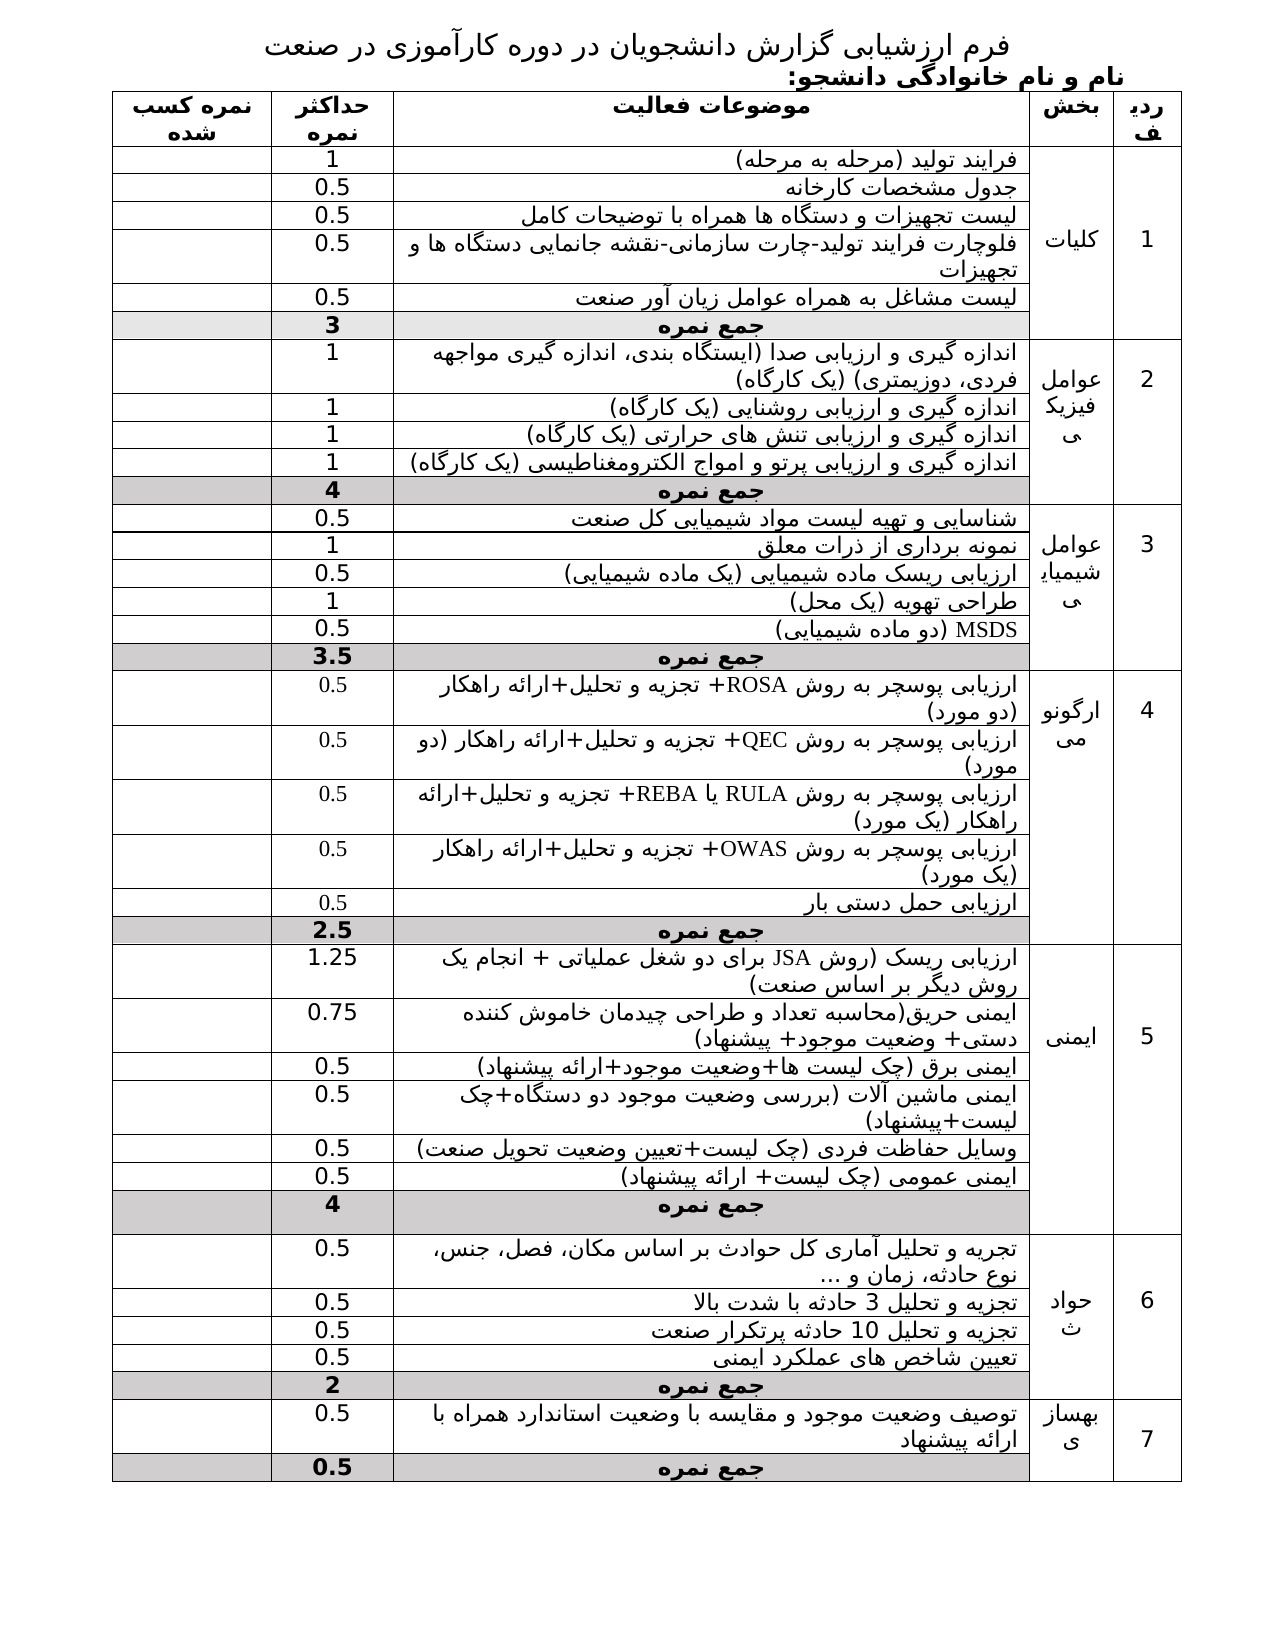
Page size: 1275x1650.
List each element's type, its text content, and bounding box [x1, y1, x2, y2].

table_cell 0.5 [272, 1317, 393, 1343]
table_cell MSDS (دو ماده شیمیایی) [394, 616, 1029, 642]
table_cell ارزیابی پوسچر به روش OWAS+ تجزیه و تحلیل+ارائه راهکار (یک مورد) [394, 835, 1029, 888]
table_cell لیست تجهیزات و دستگاه ها همراه با توضیحات کامل [394, 202, 1029, 229]
table_cell 1 [272, 588, 393, 614]
table_cell [113, 671, 271, 724]
table_cell 0.75 [272, 999, 393, 1052]
table_cell [113, 1454, 271, 1481]
table_cell [113, 835, 271, 888]
table_cell جمع نمره [394, 477, 1029, 504]
table_cell [113, 230, 271, 283]
table_cell ارزیابی حمل دستی بار [394, 889, 1029, 916]
table_cell [113, 174, 271, 201]
table_cell [113, 284, 271, 311]
text فرم ارزشیابی گزارش دانشجویان در دوره کارآموزی در صنعت [150, 28, 1125, 62]
table_cell 1 [272, 340, 393, 393]
table_cell [113, 1053, 271, 1080]
table_cell [113, 1317, 271, 1343]
table_cell [113, 1400, 271, 1453]
table_cell اندازه گیری و ارزیابی روشنایی (یک کارگاه) [394, 394, 1029, 421]
table_cell 6 [1114, 1235, 1181, 1399]
table_cell [113, 616, 271, 642]
text نام و نام خانوادگی دانشجو: [150, 62, 1125, 91]
table_cell جمع نمره [394, 917, 1029, 943]
table_cell 3.5 [272, 644, 393, 670]
table_cell [113, 1345, 271, 1371]
table_cell جمع نمره [394, 1191, 1029, 1234]
table_cell 0.5 [272, 284, 393, 311]
table_cell 5 [1114, 945, 1181, 1234]
table_cell [113, 449, 271, 476]
table_cell ارزیابی ریسک (روش JSA برای دو شغل عملیاتی + انجام یک روش دیگر بر اساس صنعت) [394, 945, 1029, 998]
table_cell ارزیابی ریسک ماده شیمیایی (یک ماده شیمیایی) [394, 560, 1029, 587]
table_cell 0.5 [272, 505, 393, 531]
table_cell [113, 780, 271, 833]
table_cell حوادث [1030, 1235, 1113, 1399]
table_cell 0.5 [272, 835, 393, 888]
table_header بخش [1030, 92, 1113, 146]
table_cell [113, 1289, 271, 1316]
table_cell بهسازی [1030, 1400, 1113, 1481]
table_cell 1 [272, 533, 393, 559]
table_cell [113, 726, 271, 779]
table_cell 0.5 [272, 889, 393, 916]
table_cell [113, 917, 271, 943]
table_cell 4 [1114, 671, 1181, 943]
table_cell 1 [272, 147, 393, 173]
table_cell 0.5 [272, 230, 393, 283]
table_cell ایمنی حریق(محاسبه تعداد و طراحی چیدمان خاموش کننده دستی+ وضعیت موجود+ پیشنهاد) [394, 999, 1029, 1052]
table_cell [113, 147, 271, 173]
table_cell [113, 1081, 271, 1134]
table_cell 3 [1114, 505, 1181, 670]
table_cell 1 [272, 422, 393, 448]
table_cell [113, 1163, 271, 1190]
table_cell 1 [1114, 147, 1181, 338]
table_cell 2.5 [272, 917, 393, 943]
table_cell [113, 889, 271, 916]
table_cell جمع نمره [394, 644, 1029, 670]
table_cell لیست مشاغل به همراه عوامل زیان آور صنعت [394, 284, 1029, 311]
table_cell عوامل شیمیایی [1030, 505, 1113, 670]
table_cell [113, 505, 271, 531]
table_cell ایمنی عمومی (چک لیست+ ارائه پیشنهاد) [394, 1163, 1029, 1190]
table_header نمره کسب شده [113, 92, 271, 146]
table_cell 0.5 [272, 174, 393, 201]
table_cell ایمنی برق (چک لیست ها+وضعیت موجود+ارائه پیشنهاد) [394, 1053, 1029, 1080]
table_cell جمع نمره [394, 312, 1029, 338]
table_cell تعیین شاخص های عملکرد ایمنی [394, 1345, 1029, 1371]
table_cell 0.5 [272, 726, 393, 779]
table_cell 3 [272, 312, 393, 338]
table_cell 0.5 [272, 1081, 393, 1134]
table_cell 0.5 [272, 1053, 393, 1080]
table_cell ارگونومی [1030, 671, 1113, 943]
table_cell ایمنی [1030, 945, 1113, 1234]
table_cell نمونه برداری از ذرات معلق [394, 533, 1029, 559]
table_cell 0.5 [272, 780, 393, 833]
table_header ردیف [1114, 92, 1181, 146]
table_cell [113, 1191, 271, 1234]
table_cell 0.5 [272, 616, 393, 642]
table_cell [113, 340, 271, 393]
table_cell ارزیابی پوسچر به روش RULA یا REBA+ تجزیه و تحلیل+ارائه راهکار (یک مورد) [394, 780, 1029, 833]
table_cell شناسایی و تهیه لیست مواد شیمیایی کل صنعت [394, 505, 1029, 531]
table_cell اندازه گیری و ارزیابی پرتو و امواج الکترومغناطیسی (یک کارگاه) [394, 449, 1029, 476]
table_cell [113, 1372, 271, 1399]
table_cell [113, 560, 271, 587]
table_cell ایمنی ماشین آلات (بررسی وضعیت موجود دو دستگاه+چک لیست+پیشنهاد) [394, 1081, 1029, 1134]
table_cell تجریه و تحلیل آماری کل حوادث بر اساس مکان، فصل، جنس، نوع حادثه، زمان و ... [394, 1235, 1029, 1288]
table_cell 0.5 [272, 671, 393, 724]
table_cell 1 [272, 449, 393, 476]
table_cell فلوچارت فرایند تولید-چارت سازمانی-نقشه جانمایی دستگاه ها و تجهیزات [394, 230, 1029, 283]
table_cell وسایل حفاظت فردی (چک لیست+تعیین وضعیت تحویل صنعت) [394, 1135, 1029, 1162]
table_cell توصیف وضعیت موجود و مقایسه با وضعیت استاندارد همراه با ارائه پیشنهاد [394, 1400, 1029, 1453]
table_cell 0.5 [272, 1135, 393, 1162]
table_cell 7 [1114, 1400, 1181, 1481]
table_cell [113, 422, 271, 448]
table_cell 4 [272, 1191, 393, 1234]
table_cell [113, 945, 271, 998]
table_cell 0.5 [272, 1289, 393, 1316]
table_cell 2 [1114, 340, 1181, 504]
table_cell عوامل فیزیکی [1030, 340, 1113, 504]
table_cell [113, 533, 271, 559]
table_cell 2 [272, 1372, 393, 1399]
table_cell [113, 394, 271, 421]
table_cell [113, 202, 271, 229]
table_cell 1 [272, 394, 393, 421]
table_cell جمع نمره [394, 1454, 1029, 1481]
table_cell اندازه گیری و ارزیابی تنش های حرارتی (یک کارگاه) [394, 422, 1029, 448]
table_cell [113, 477, 271, 504]
table_cell 0.5 [272, 202, 393, 229]
table_cell ارزیابی پوسچر به روش ROSA+ تجزیه و تحلیل+ارائه راهکار (دو مورد) [394, 671, 1029, 724]
table_header حداکثر نمره [272, 92, 393, 146]
table_cell 0.5 [272, 1235, 393, 1288]
table_cell طراحی تهویه (یک محل) [394, 588, 1029, 614]
table_cell 0.5 [272, 1400, 393, 1453]
table_cell [113, 1235, 271, 1288]
table_cell جمع نمره [394, 1372, 1029, 1399]
table_cell تجزیه و تحلیل 10 حادثه پرتکرار صنعت [394, 1317, 1029, 1343]
table_cell [113, 644, 271, 670]
table_cell جدول مشخصات کارخانه [394, 174, 1029, 201]
table_cell [113, 312, 271, 338]
table_cell ارزیابی پوسچر به روش QEC+ تجزیه و تحلیل+ارائه راهکار (دو مورد) [394, 726, 1029, 779]
table_cell 0.5 [272, 1163, 393, 1190]
table_cell اندازه گیری و ارزیابی صدا (ایستگاه بندی، اندازه گیری مواجهه فردی، دوزیمتری) (یک کارگاه) [394, 340, 1029, 393]
table_header موضوعات فعالیت [394, 92, 1029, 146]
table_cell تجزیه و تحلیل 3 حادثه با شدت بالا [394, 1289, 1029, 1316]
table_cell 0.5 [272, 1345, 393, 1371]
table_cell کلیات [1030, 147, 1113, 338]
table_cell 0.5 [272, 560, 393, 587]
table_cell [113, 588, 271, 614]
table_cell [113, 1135, 271, 1162]
table_cell 1.25 [272, 945, 393, 998]
table_cell 4 [272, 477, 393, 504]
table_cell 0.5 [272, 1454, 393, 1481]
table_cell فرایند تولید (مرحله به مرحله) [394, 147, 1029, 173]
table_cell [113, 999, 271, 1052]
